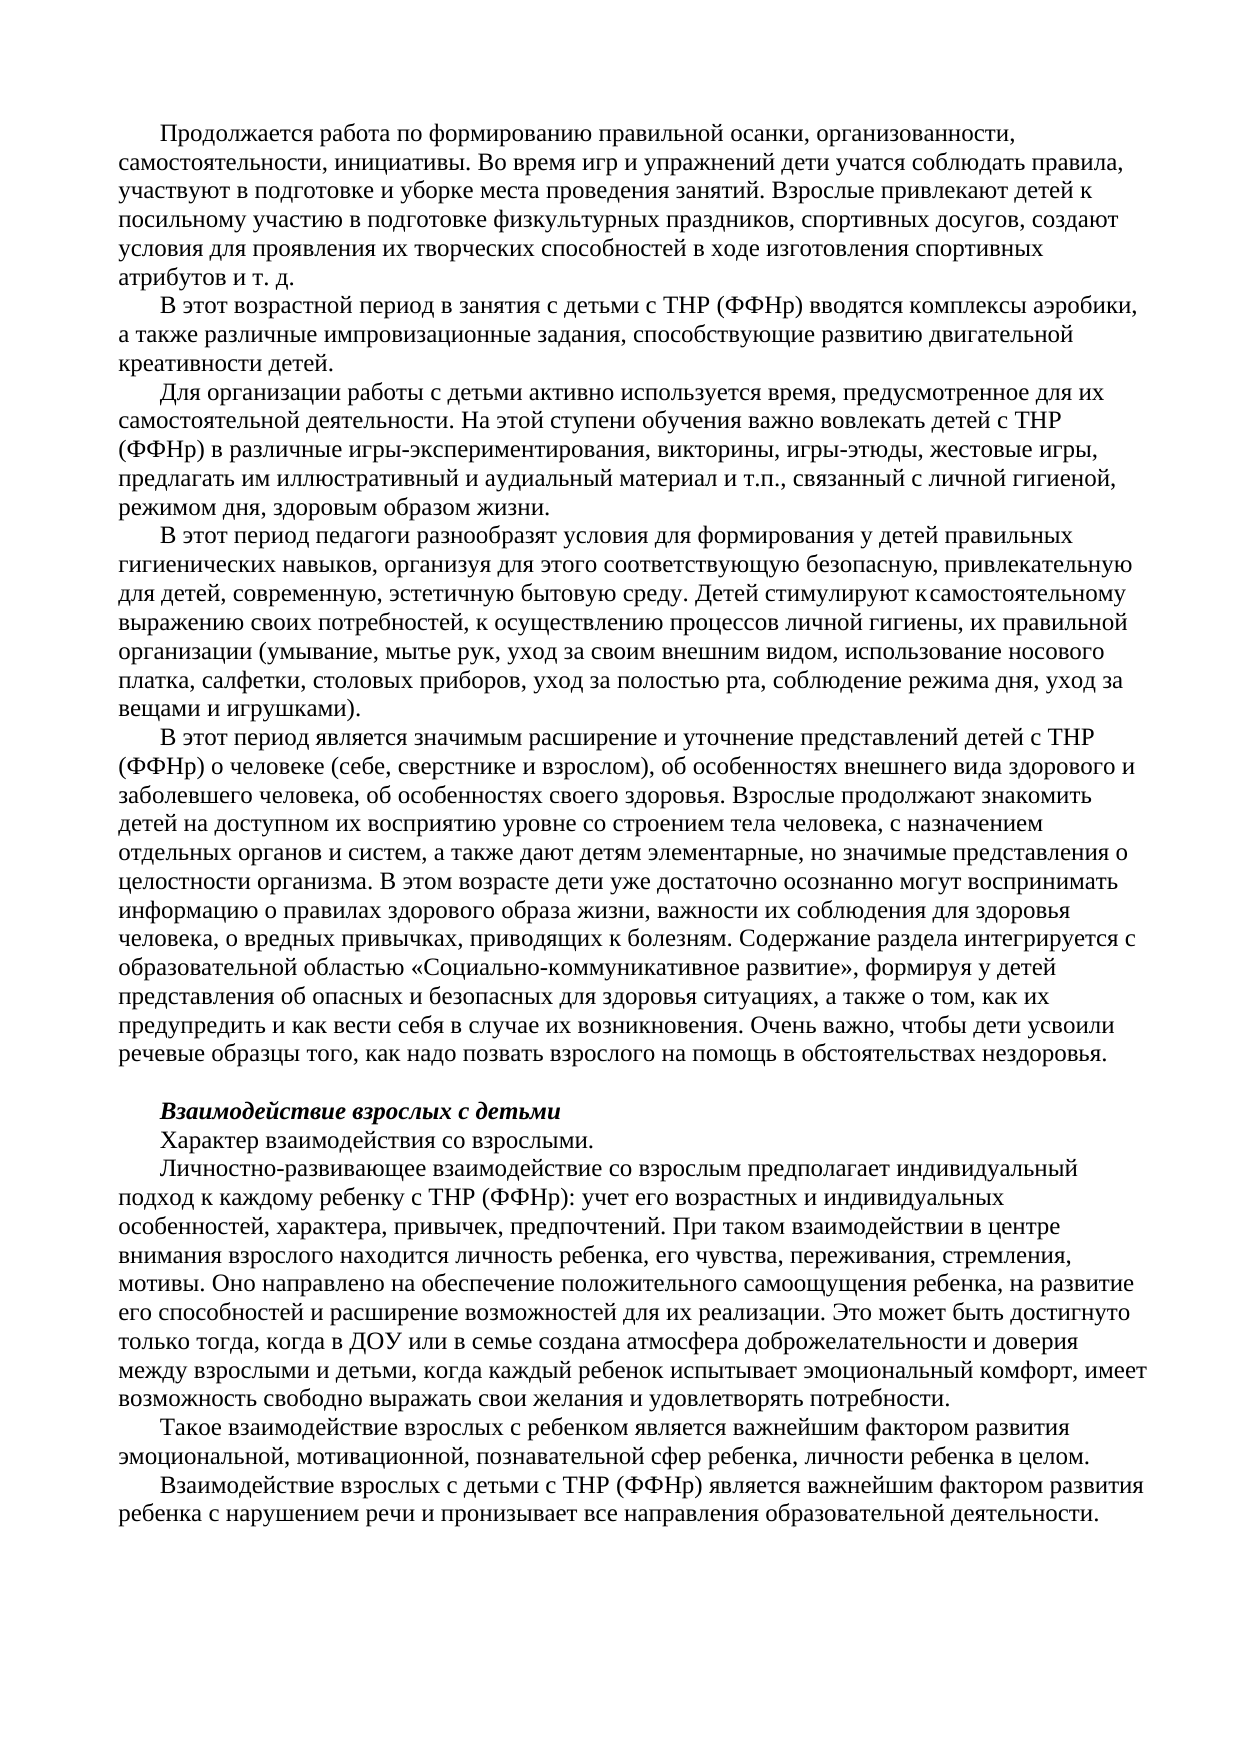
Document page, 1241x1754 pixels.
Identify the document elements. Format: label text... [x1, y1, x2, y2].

text Продолжается работа по формированию правильной осанки, организованности, самостоятельности, инициативы. Во время игр и упражнений дети учатся соблюдать правила, участвуют в подготовке и уборке места проведения занятий. Взрослые привлекают детей к посильному участию в подготовке физкультурных праздников, спортивных досугов, создают условия для проявления их творческих способностей в ходе изготовления спортивных атрибутов и т. д. [118, 118, 1149, 291]
text Для организации работы с детьми активно используется время, предусмотренное для их самостоятельной деятельности. На этой ступени обучения важно вовлекать детей с ТНР (ФФНр) в различные игры-экспериментирования, викторины, игры-этюды, жестовые игры, предлагать им иллюстративный и аудиальный материал и т.п., связанный с личной гигиеной, режимом дня, здоровым образом жизни. [118, 377, 1149, 521]
text Личностно-развивающее взаимодействие со взрослым предполагает индивидуальный подход к каждому ребенку с ТНР (ФФНр): учет его возрастных и индивидуальных особенностей, характера, привычек, предпочтений. При таком взаимодействии в центре внимания взрослого находится личность ребенка, его чувства, переживания, стремления, мотивы. Оно направлено на обеспечение положительного самоощущения ребенка, на развитие его способностей и расширение возможностей для их реализации. Это может быть достигнуто только тогда, когда в ДОУ или в семье создана атмосфера доброжелательности и доверия между взрослыми и детьми, когда каждый ребенок испытывает эмоциональный комфорт, имеет возможность свободно выражать свои желания и удовлетворять потребности. [118, 1153, 1149, 1412]
text Такое взаимодействие взрослых с ребенком является важнейшим фактором развития эмоциональной, мотивационной, познавательной сфер ребенка, личности ребенка в целом. [118, 1412, 1149, 1470]
text Взаимодействие взрослых с детьми с ТНР (ФФНр) является важнейшим фактором развития ребенка с нарушением речи и пронизывает все направления образовательной деятельности. [118, 1470, 1149, 1527]
text Характер взаимодействия со взрослыми. [118, 1125, 1149, 1153]
text В этот возрастной период в занятия с детьми с ТНР (ФФНр) вводятся комплексы аэробики, а также различные импровизационные задания, способствующие развитию двигательной креативности детей. [118, 291, 1149, 377]
text Взаимодействие взрослых с детьми [118, 1096, 1149, 1125]
text В этот период педагоги разнообразят условия для формирования у детей правильных гигиенических навыков, организуя для этого соответствующую безопасную, привлекательную для детей, современную, эстетичную бытовую среду. Детей стимулируют к самостоятельному выражению своих потребностей, к осуществлению процессов личной гигиены, их правильной организации (умывание, мытье рук, уход за своим внешним видом, использование носового платка, салфетки, столовых приборов, уход за полостью рта, соблюдение режима дня, уход за вещами и игрушками). [118, 521, 1149, 722]
text В этот период является значимым расширение и уточнение представлений детей с ТНР (ФФНр) о человеке (себе, сверстнике и взрослом), об особенностях внешнего вида здорового и заболевшего человека, об особенностях своего здоровья. Взрослые продолжают знакомить детей на доступном их восприятию уровне со строением тела человека, с назначением отдельных органов и систем, а также дают детям элементарные, но значимые представления о целостности организма. В этом возрасте дети уже достаточно осознанно могут воспринимать информацию о правилах здорового образа жизни, важности их соблюдения для здоровья человека, о вредных привычках, приводящих к болезням. Содержание раздела интегрируется с образовательной областью «Социально-коммуникативное развитие», формируя у детей представления об опасных и безопасных для здоровья ситуациях, а также о том, как их предупредить и как вести себя в случае их возникновения. Очень важно, чтобы дети усвоили речевые образцы того, как надо позвать взрослого на помощь в обстоятельствах нездоровья. [118, 722, 1149, 1067]
